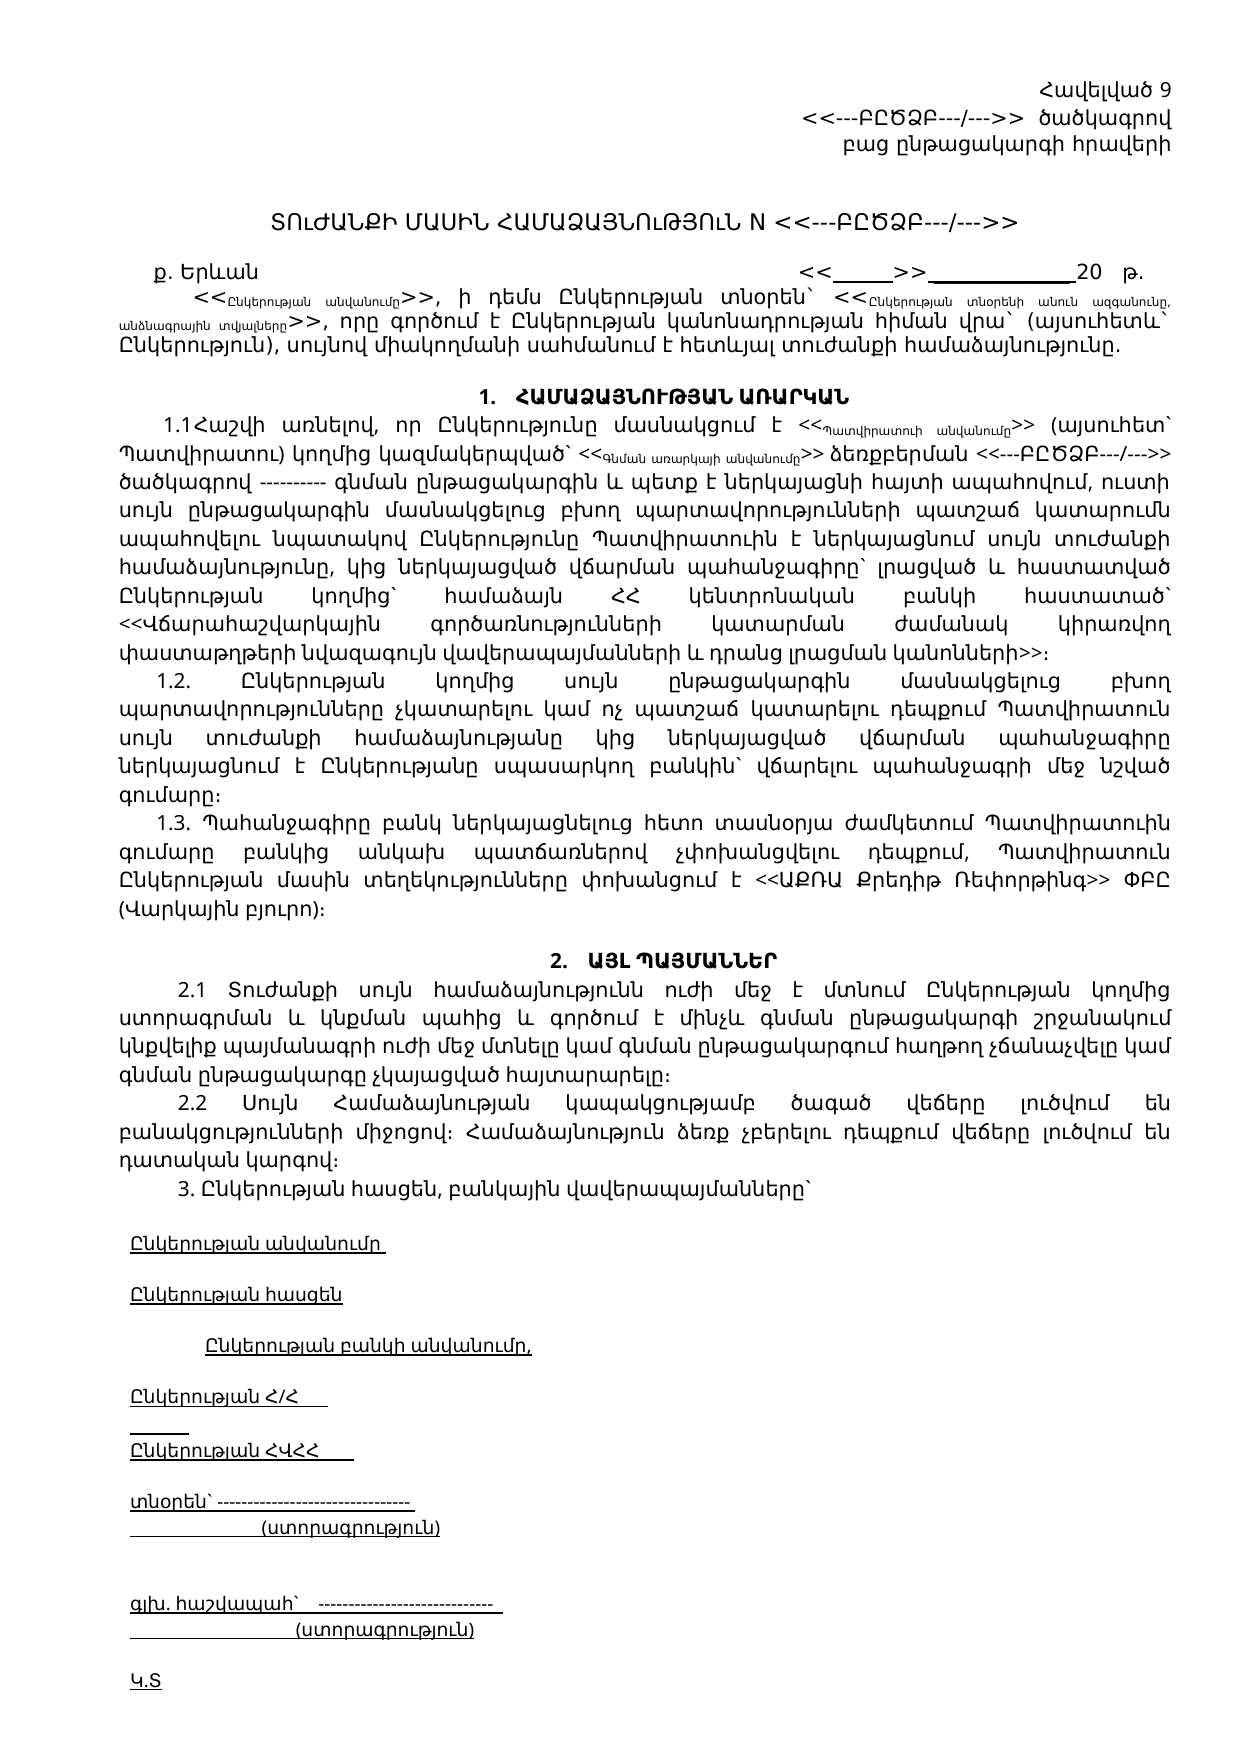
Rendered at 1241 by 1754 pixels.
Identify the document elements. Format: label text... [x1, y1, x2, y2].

text <<Ընկերության անվանումը>>, ի դեմս Ընկերության տնօրեն` <<Ընկերության տնօրենի անուն ազգանունը, անձնագրային տվյալները>>, որը գործում է Ընկերության կանոնադրության հիման վրա` (այսուհետև` Ընկերություն), սույնով միակողմանի սահմանում է հետևյալ տուժանքի համաձայնությունը. [118, 285, 1171, 357]
list Հաշվի առնելով, որ Ընկերությունը մասնակցում է <<Պատվիրատուի անվանումը>> (այսուհետ` Պատվիրատու) կողմից կազմակերպված` <<Գնման առարկայի անվանումը>> ձեռքբերման <<---ԲԸԾՁԲ---/--->> ծածկագրով ---------- գնման ընթացակարգին և պետք է ներկայացնի հայտի ապահովում, ուստի սույն ընթացակարգին մասնակցելուց բխող պարտավորությունների պատշաճ կատարումն ապահովելու նպատակով Ընկերությունը Պատվիրատուին է ներկայացնում սույն տուժանքի համաձայնությունը, կից ներկայացված վճարման պահանջագիրը` լրացված և հաստատված Ընկերության կողմից` համաձայն ՀՀ կենտրոնական բանկի հաստատած` <<Վճարահաշվարկային գործառնությունների կատարման ժամանակ կիրառվող փաստաթղթերի նվազագույն վավերապայմանների և դրանց լրացման կանոնների>>։ [118, 410, 1171, 666]
list ՀԱՄԱՁԱՅՆՈՒԹՅԱՆ ԱՌԱՐԿԱՆ [156, 382, 1171, 410]
text 3. Ընկերության հասցեն, բանկային վավերապայմանները` [118, 1174, 1171, 1202]
text 1.2. Ընկերության կողմից սույն ընթացակարգին մասնակցելուց բխող պարտավորությունները չկատարելու կամ ոչ պատշաճ կատարելու դեպքում Պատվիրատուն սույն տուժանքի համաձայնությանը կից ներկայացված վճարման պահանջագիրը ներկայացնում է Ընկերությանը սպասարկող բանկին` վճարելու պահանջագրի մեջ նշված գումարը։ [118, 666, 1171, 808]
text 2.1 Տուժանքի սույն համաձայնությունն ուժի մեջ է մտնում Ընկերության կողմից ստորագրման և կնքման պահից և գործում է մինչև գնման ընթացակարգի շրջանակում կնքվելիք պայմանագրի ուժի մեջ մտնելը կամ գնման ընթացակարգում հաղթող չճանաչվելը կամ գնման ընթացակարգը չկայացված հայտարարելը։ [118, 975, 1171, 1088]
text Հավելված 9 [118, 75, 1171, 103]
text <<---ԲԸԾՁԲ---/--->> ծածկագրով [118, 103, 1171, 132]
text 1.3. Պահանջագիրը բանկ ներկայացնելուց հետո տասնօրյա ժամկետում Պատվիրատուին գումարը բանկից անկախ պատճառներով չփոխանցվելու դեպքում, Պատվիրատուն Ընկերության մասին տեղեկությունները փոխանցում է <<ԱՔՌԱ Քրեդիթ Ռեփորթինգ>> ՓԲԸ (Վարկային բյուրո)։ [118, 808, 1171, 922]
list ԱՅԼ ՊԱՅՄԱՆՆԵՐ [156, 946, 1171, 975]
table_header Ընկերության անվանումը Ընկերության հասցեն Ընկերության բանկի անվանումը, Ընկերության Հ/Հ Ընկերության ՀՎՀՀ տնօրեն` -------------------------------- (ստորագրություն) գլխ. հաշվապահ` ----------------------------- (ստորագրություն) Կ.Տ [119, 1231, 1217, 1693]
text բաց ընթացակարգի հրավերի [118, 132, 1171, 156]
text ՏՈւԺԱՆՔԻ ՄԱՍԻՆ ՀԱՄԱՁԱՅՆՈւԹՅՈւՆ N <<---ԲԸԾՁԲ---/--->> [118, 209, 1171, 236]
text 2.2 Սույն Համաձայնության կապակցությամբ ծագած վեճերը լուծվում են բանակցությունների միջոցով։ Համաձայնություն ձեռք չբերելու դեպքում վեճերը լուծվում են դատական կարգով։ [118, 1088, 1171, 1174]
text ք. Երևան << >> _____________ 20 թ. [118, 260, 1171, 285]
